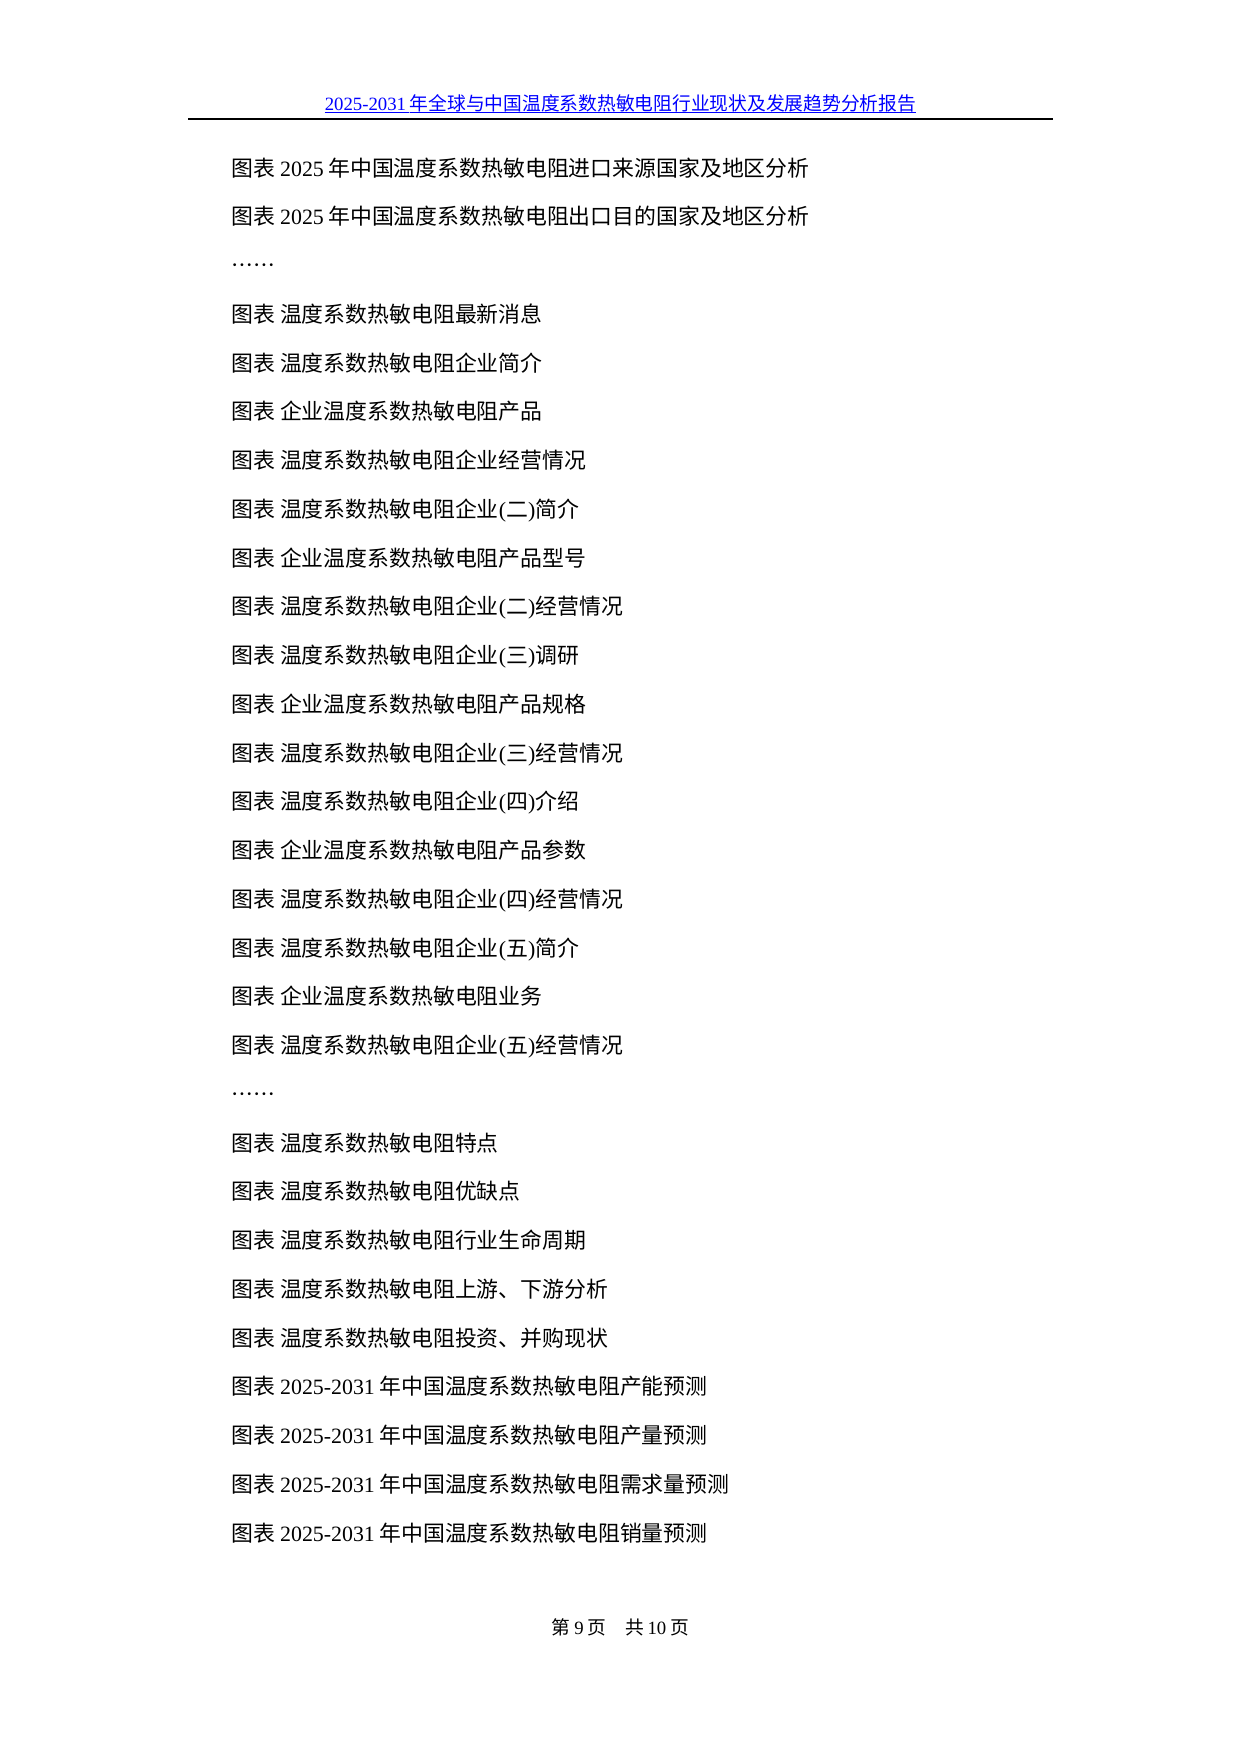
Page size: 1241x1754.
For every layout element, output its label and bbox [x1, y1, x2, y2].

text [187, 150, 1053, 1548]
